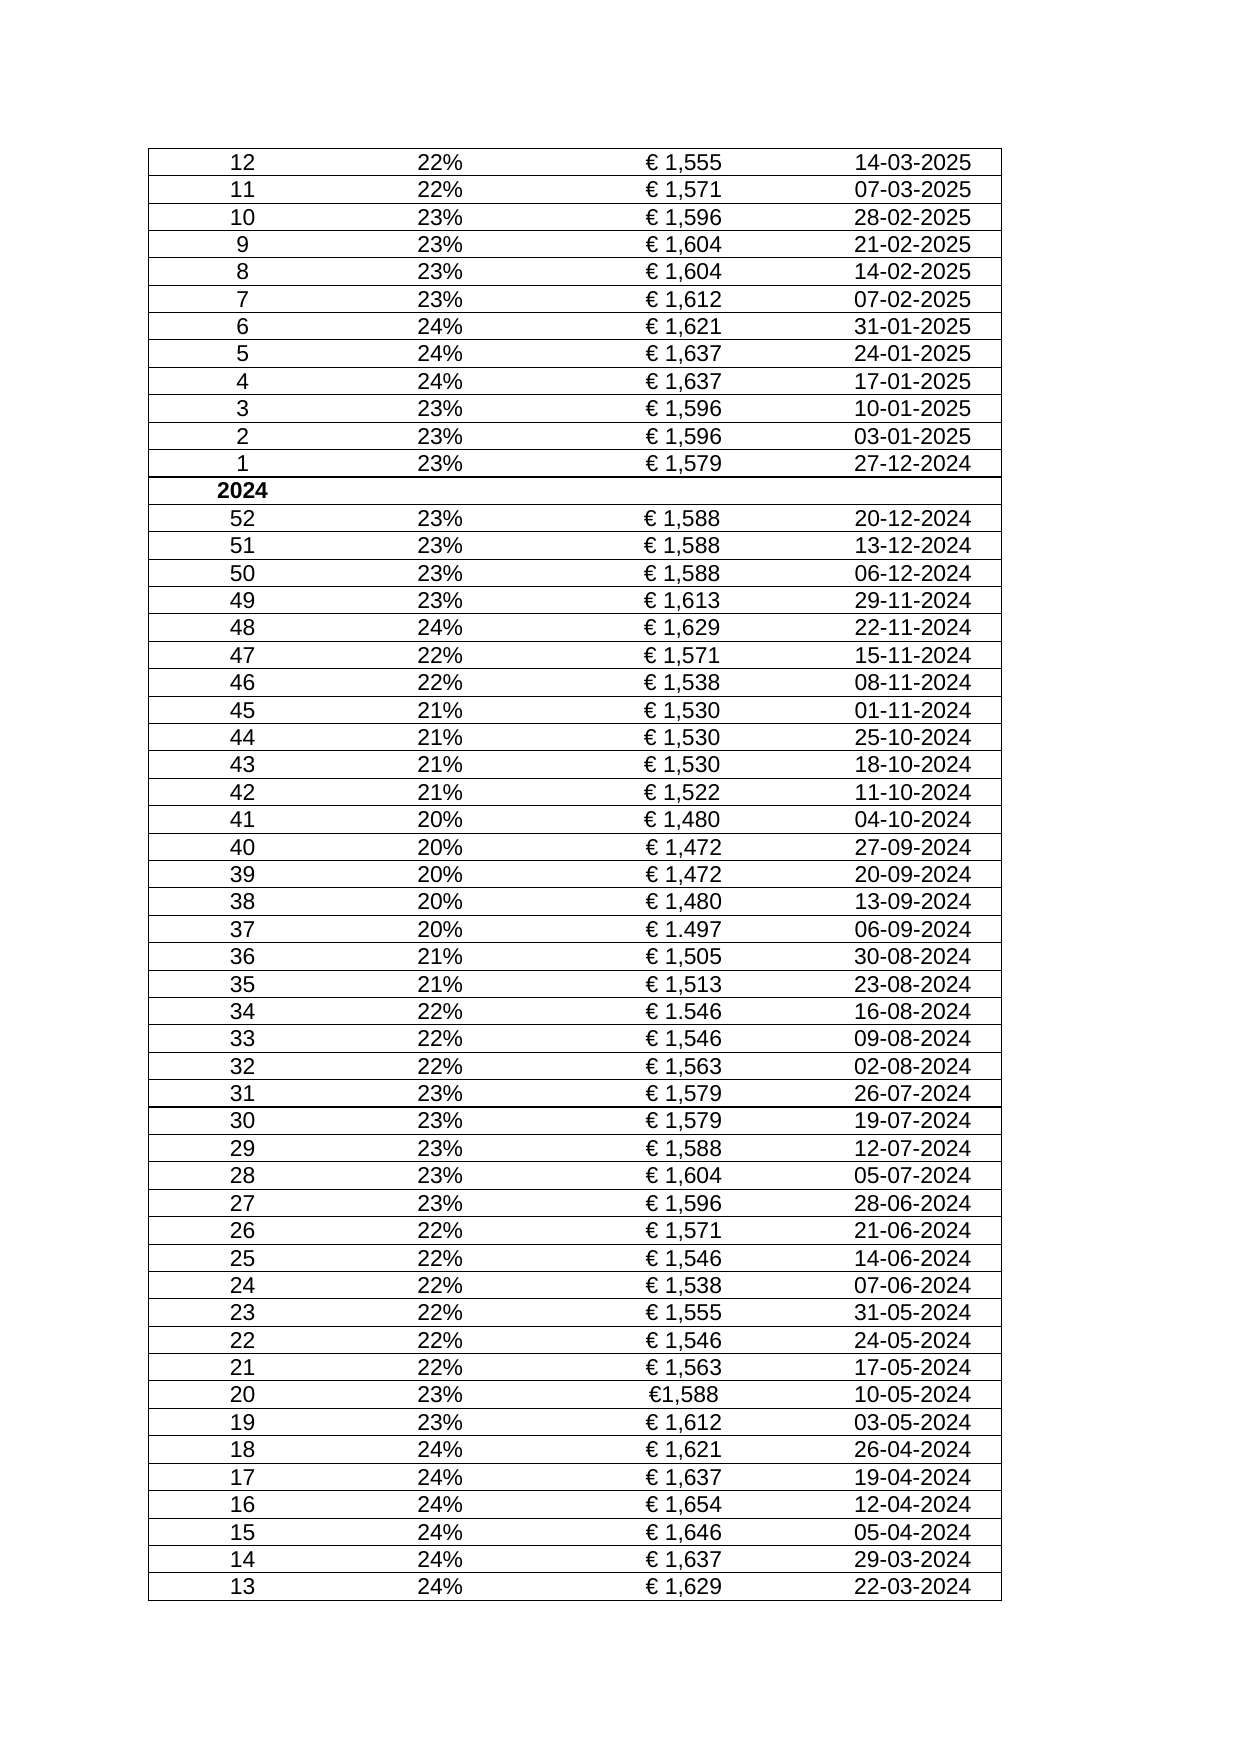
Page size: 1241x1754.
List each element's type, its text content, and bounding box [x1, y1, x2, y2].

table_cell 34 [149, 998, 336, 1024]
table_cell 19-07-2024 [824, 1108, 1001, 1134]
table_cell 23% [336, 258, 543, 284]
table_cell 13 [149, 1573, 336, 1599]
table_cell € 1,646 [543, 1519, 824, 1545]
table_cell 22% [336, 669, 543, 696]
table_cell 07-06-2024 [824, 1272, 1001, 1298]
table_cell 24% [336, 614, 543, 641]
table_cell 24% [336, 313, 543, 339]
table_cell 17-01-2025 [824, 368, 1001, 394]
table_cell 44 [149, 724, 336, 750]
table_cell 13-12-2024 [824, 532, 1001, 558]
table_cell € 1,530 [543, 697, 824, 723]
table_cell 14-02-2025 [824, 258, 1001, 284]
table_cell € 1,629 [543, 614, 824, 641]
table_cell 23% [336, 560, 543, 586]
table_cell € 1,530 [543, 724, 824, 750]
table_cell 07-03-2025 [824, 176, 1001, 202]
table_cell 05-07-2024 [824, 1162, 1001, 1189]
table_cell 10-05-2024 [824, 1381, 1001, 1408]
table_cell 14 [149, 1546, 336, 1572]
table_cell 10 [149, 204, 336, 230]
table_cell 02-08-2024 [824, 1053, 1001, 1079]
table_cell € 1,588 [543, 505, 824, 531]
table_cell 1 [149, 450, 336, 476]
table_cell 24% [336, 1546, 543, 1572]
table_cell 30 [149, 1108, 336, 1134]
table_cell 23% [336, 395, 543, 422]
table_cell 19-04-2024 [824, 1464, 1001, 1490]
table_cell 23% [336, 587, 543, 613]
table_cell € 1,588 [543, 532, 824, 558]
table_cell 6 [149, 313, 336, 339]
table_cell 51 [149, 532, 336, 558]
table_cell 23% [336, 1080, 543, 1106]
table_cell 22% [336, 1245, 543, 1271]
table_cell € 1,480 [543, 888, 824, 915]
table_cell 12-04-2024 [824, 1491, 1001, 1517]
table_cell 27-09-2024 [824, 834, 1001, 860]
table_cell 37 [149, 916, 336, 942]
table_cell 21% [336, 751, 543, 778]
table_cell € 1,472 [543, 861, 824, 887]
table_cell 26-07-2024 [824, 1080, 1001, 1106]
table_cell € 1,637 [543, 340, 824, 367]
table_cell 22-03-2024 [824, 1573, 1001, 1599]
table_cell 23% [336, 1162, 543, 1189]
table_cell 22% [336, 1025, 543, 1052]
table_cell 24% [336, 1464, 543, 1490]
table_cell 19 [149, 1409, 336, 1435]
table_cell 21 [149, 1354, 336, 1380]
table_cell 20% [336, 888, 543, 915]
table_cell 21-06-2024 [824, 1217, 1001, 1243]
table_cell 07-02-2025 [824, 286, 1001, 312]
table_cell 22% [336, 1217, 543, 1243]
table_cell 11-10-2024 [824, 779, 1001, 805]
table_cell € 1,530 [543, 751, 824, 778]
table_cell 03-05-2024 [824, 1409, 1001, 1435]
table_cell 22% [336, 149, 543, 175]
table_cell 28-06-2024 [824, 1190, 1001, 1216]
table_cell 7 [149, 286, 336, 312]
table_cell 22% [336, 998, 543, 1024]
table_cell 45 [149, 697, 336, 723]
table_cell 06-12-2024 [824, 560, 1001, 586]
table_cell 35 [149, 971, 336, 997]
table_cell € 1,604 [543, 258, 824, 284]
table_cell 24% [336, 368, 543, 394]
table_cell 06-09-2024 [824, 916, 1001, 942]
table_cell 15 [149, 1519, 336, 1545]
table_cell € 1,563 [543, 1354, 824, 1380]
table_cell € 1,579 [543, 450, 824, 476]
table_cell 36 [149, 943, 336, 969]
table_cell 08-11-2024 [824, 669, 1001, 696]
table_cell 46 [149, 669, 336, 696]
table_cell € 1,612 [543, 1409, 824, 1435]
table_cell 31-05-2024 [824, 1299, 1001, 1326]
table_cell 20% [336, 861, 543, 887]
table_cell 20% [336, 834, 543, 860]
table_cell € 1,654 [543, 1491, 824, 1517]
table_cell € 1,637 [543, 368, 824, 394]
table_cell 01-11-2024 [824, 697, 1001, 723]
table_cell 05-04-2024 [824, 1519, 1001, 1545]
table_cell 23% [336, 1190, 543, 1216]
table_cell 31-01-2025 [824, 313, 1001, 339]
table_cell € 1,571 [543, 176, 824, 202]
table_cell 24 [149, 1272, 336, 1298]
table_cell 24% [336, 1573, 543, 1599]
table_cell € 1,604 [543, 1162, 824, 1189]
table_cell 33 [149, 1025, 336, 1052]
table_cell € 1,588 [543, 1135, 824, 1161]
table_cell 10-01-2025 [824, 395, 1001, 422]
table_cell 14-06-2024 [824, 1245, 1001, 1271]
table_cell 09-08-2024 [824, 1025, 1001, 1052]
table_cell 23% [336, 286, 543, 312]
table_cell 11 [149, 176, 336, 202]
table_cell 43 [149, 751, 336, 778]
table_cell 03-01-2025 [824, 423, 1001, 449]
table_cell 23% [336, 1108, 543, 1134]
table_cell € 1,596 [543, 423, 824, 449]
table_cell 29-03-2024 [824, 1546, 1001, 1572]
table_cell 8 [149, 258, 336, 284]
table_cell 21% [336, 697, 543, 723]
table_cell 12-07-2024 [824, 1135, 1001, 1161]
table_cell 04-10-2024 [824, 806, 1001, 832]
table_cell 23% [336, 505, 543, 531]
table_cell € 1,613 [543, 587, 824, 613]
table_cell 21% [336, 943, 543, 969]
table_cell 23% [336, 204, 543, 230]
table_cell 23 [149, 1299, 336, 1326]
table_cell 29-11-2024 [824, 587, 1001, 613]
table_cell € 1,555 [543, 149, 824, 175]
table_cell 15-11-2024 [824, 642, 1001, 668]
table_cell 27-12-2024 [824, 450, 1001, 476]
table_cell 26-04-2024 [824, 1436, 1001, 1463]
table_cell 9 [149, 231, 336, 257]
table_cell 32 [149, 1053, 336, 1079]
table_cell 22 [149, 1327, 336, 1353]
table_cell 20% [336, 806, 543, 832]
table_cell 21% [336, 971, 543, 997]
table_cell 17 [149, 1464, 336, 1490]
table_cell 23% [336, 532, 543, 558]
table_cell € 1,629 [543, 1573, 824, 1599]
table_cell 26 [149, 1217, 336, 1243]
table_cell [336, 478, 543, 504]
table_cell 23% [336, 231, 543, 257]
table_cell € 1,546 [543, 1025, 824, 1052]
table_cell € 1,596 [543, 204, 824, 230]
table_cell 25-10-2024 [824, 724, 1001, 750]
table_cell € 1,588 [543, 560, 824, 586]
table_cell € 1,571 [543, 1217, 824, 1243]
table_cell € 1,555 [543, 1299, 824, 1326]
table_cell € 1,513 [543, 971, 824, 997]
table_cell 27 [149, 1190, 336, 1216]
table_cell 18-10-2024 [824, 751, 1001, 778]
table_cell 39 [149, 861, 336, 887]
table_cell € 1,505 [543, 943, 824, 969]
table_cell 24-01-2025 [824, 340, 1001, 367]
table_cell € 1,522 [543, 779, 824, 805]
table_cell € 1,546 [543, 1245, 824, 1271]
table_cell 16-08-2024 [824, 998, 1001, 1024]
table_cell 22% [336, 1272, 543, 1298]
table_cell € 1,472 [543, 834, 824, 860]
table_cell € 1,579 [543, 1108, 824, 1134]
table_cell 22-11-2024 [824, 614, 1001, 641]
table_cell € 1,596 [543, 1190, 824, 1216]
table_cell [543, 478, 824, 504]
table_cell 40 [149, 834, 336, 860]
table_cell 21% [336, 779, 543, 805]
table_cell € 1,596 [543, 395, 824, 422]
table_cell € 1,604 [543, 231, 824, 257]
table_cell 28-02-2025 [824, 204, 1001, 230]
table_cell 41 [149, 806, 336, 832]
table_cell 21-02-2025 [824, 231, 1001, 257]
table_cell 48 [149, 614, 336, 641]
table_cell 2 [149, 423, 336, 449]
table_cell € 1.497 [543, 916, 824, 942]
table_cell €1,588 [543, 1381, 824, 1408]
table_cell 50 [149, 560, 336, 586]
table_cell 49 [149, 587, 336, 613]
table_cell 29 [149, 1135, 336, 1161]
table_cell € 1,546 [543, 1327, 824, 1353]
table_cell 22% [336, 1354, 543, 1380]
table_cell 13-09-2024 [824, 888, 1001, 915]
table_cell 12 [149, 149, 336, 175]
table_cell 23-08-2024 [824, 971, 1001, 997]
table_cell 24-05-2024 [824, 1327, 1001, 1353]
table_cell € 1,480 [543, 806, 824, 832]
table_cell 24% [336, 340, 543, 367]
table_cell € 1,637 [543, 1546, 824, 1572]
table_cell 47 [149, 642, 336, 668]
table_cell 22% [336, 176, 543, 202]
table_cell € 1.546 [543, 998, 824, 1024]
table_cell € 1,571 [543, 642, 824, 668]
table_cell 42 [149, 779, 336, 805]
table_cell 5 [149, 340, 336, 367]
table_cell 31 [149, 1080, 336, 1106]
table_cell 22% [336, 642, 543, 668]
table_cell 38 [149, 888, 336, 915]
table_cell 24% [336, 1436, 543, 1463]
table_cell 4 [149, 368, 336, 394]
table_cell € 1,621 [543, 313, 824, 339]
table_cell 23% [336, 423, 543, 449]
table_cell 23% [336, 1381, 543, 1408]
table_cell € 1,621 [543, 1436, 824, 1463]
table_cell 20-12-2024 [824, 505, 1001, 531]
table_cell € 1,563 [543, 1053, 824, 1079]
table_cell 14-03-2025 [824, 149, 1001, 175]
table_cell 24% [336, 1519, 543, 1545]
table_cell 20-09-2024 [824, 861, 1001, 887]
table_cell 20 [149, 1381, 336, 1408]
table_cell 22% [336, 1053, 543, 1079]
table_cell € 1,538 [543, 1272, 824, 1298]
table_cell 30-08-2024 [824, 943, 1001, 969]
table_cell 23% [336, 1135, 543, 1161]
table_cell 21% [336, 724, 543, 750]
table_cell € 1,579 [543, 1080, 824, 1106]
table_cell 24% [336, 1491, 543, 1517]
table_cell 25 [149, 1245, 336, 1271]
table_cell € 1,538 [543, 669, 824, 696]
table_cell 28 [149, 1162, 336, 1189]
table_cell 23% [336, 1409, 543, 1435]
table_cell 16 [149, 1491, 336, 1517]
table_cell 22% [336, 1327, 543, 1353]
table_cell 3 [149, 395, 336, 422]
table_cell € 1,612 [543, 286, 824, 312]
table_cell 22% [336, 1299, 543, 1326]
table_cell 20% [336, 916, 543, 942]
table_cell 18 [149, 1436, 336, 1463]
table_cell 17-05-2024 [824, 1354, 1001, 1380]
table_cell € 1,637 [543, 1464, 824, 1490]
table_cell 23% [336, 450, 543, 476]
table_cell 2024 [149, 478, 336, 504]
table_cell [824, 478, 1001, 504]
table_cell 52 [149, 505, 336, 531]
